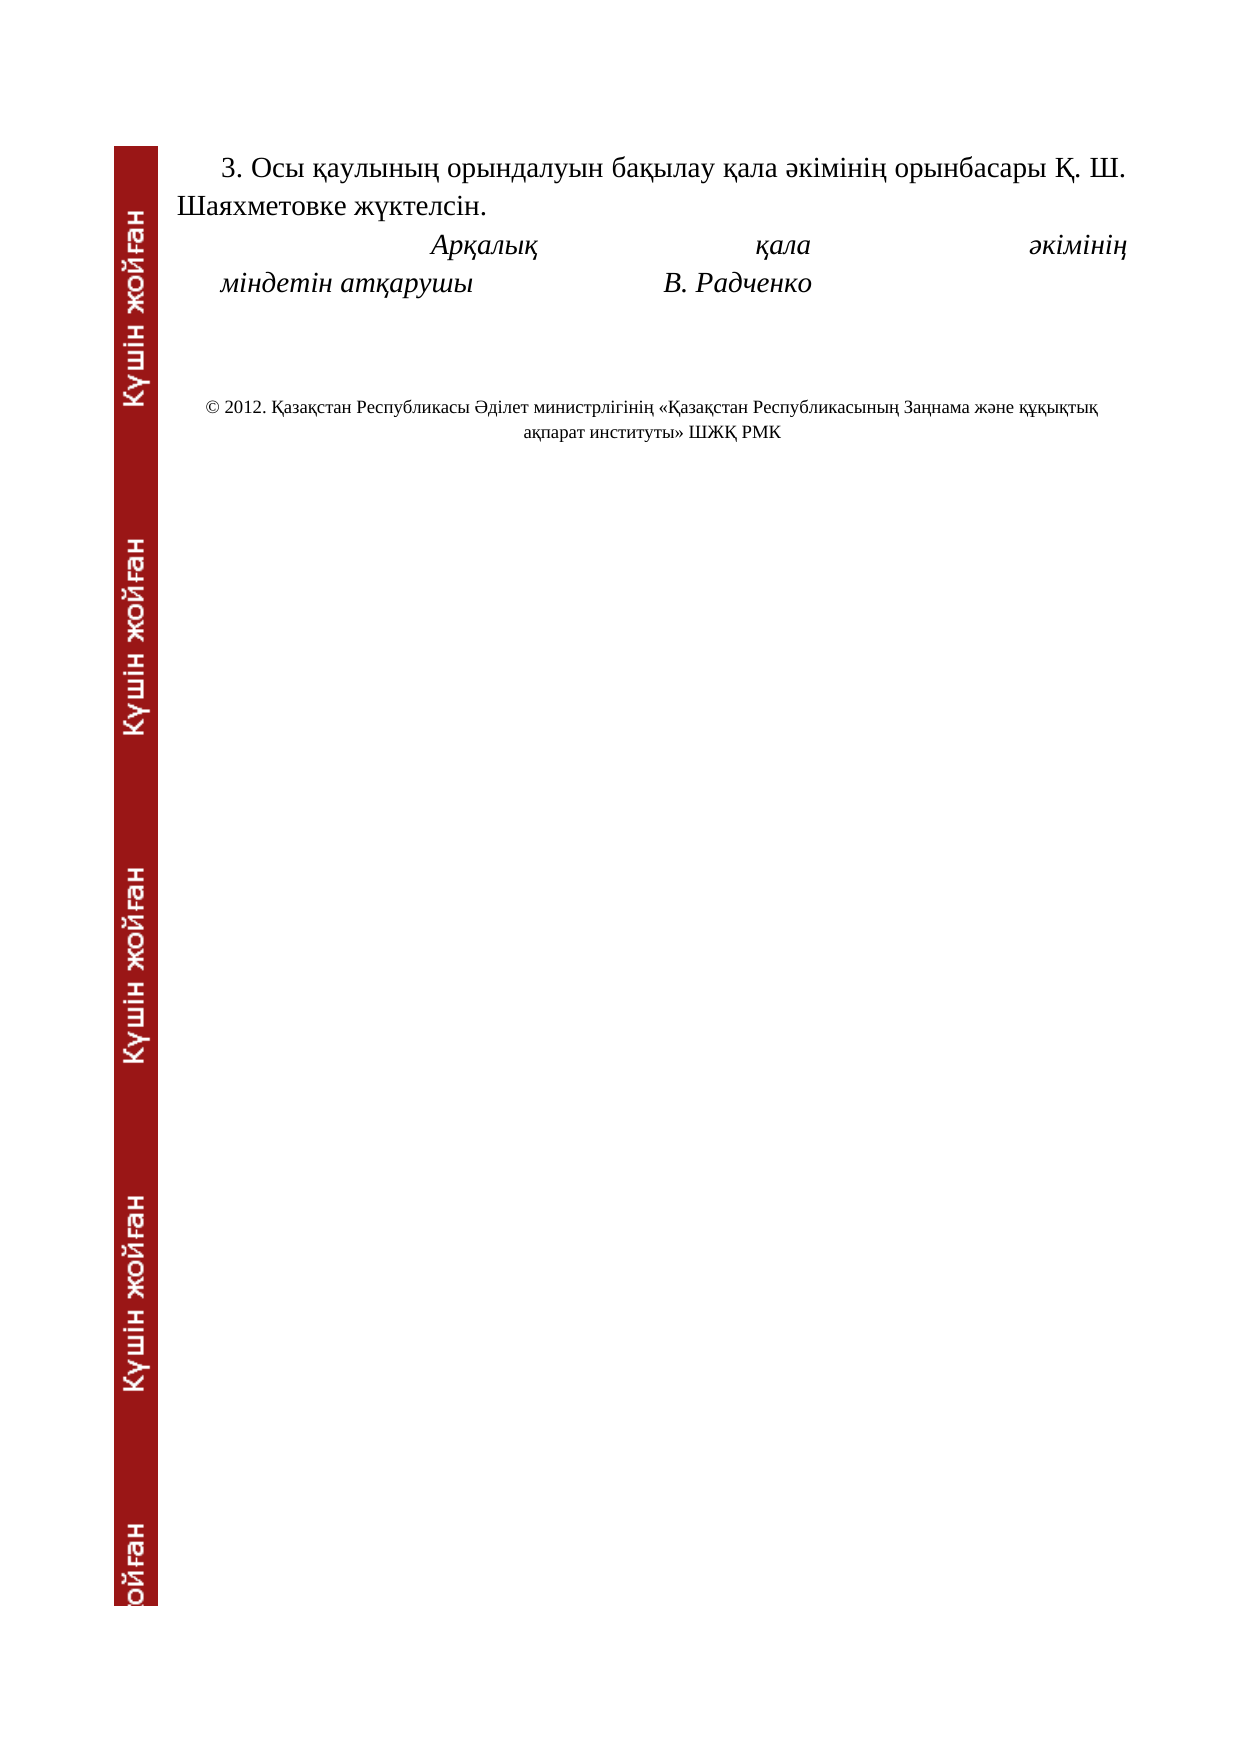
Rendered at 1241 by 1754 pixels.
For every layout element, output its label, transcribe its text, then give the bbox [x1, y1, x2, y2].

picture [114, 222, 158, 227]
picture [114, 299, 158, 396]
text Арқалық қала әкімінің міндетін атқарушы В. Радченко [112, 227, 1128, 299]
text 3. Осы қаулының орындалуын бақылау қала әкімінің орынбасары Қ. Ш. Шаяхметовке жүктелсін. [112, 150, 1128, 222]
picture [114, 442, 158, 1606]
text © 2012. Қазақстан Республикасы Әділет министрлігінің «Қазақстан Республикасының Заңнама және құқықтық ақпарат институты» ШЖҚ РМК [112, 396, 1128, 442]
picture [114, 146, 158, 150]
